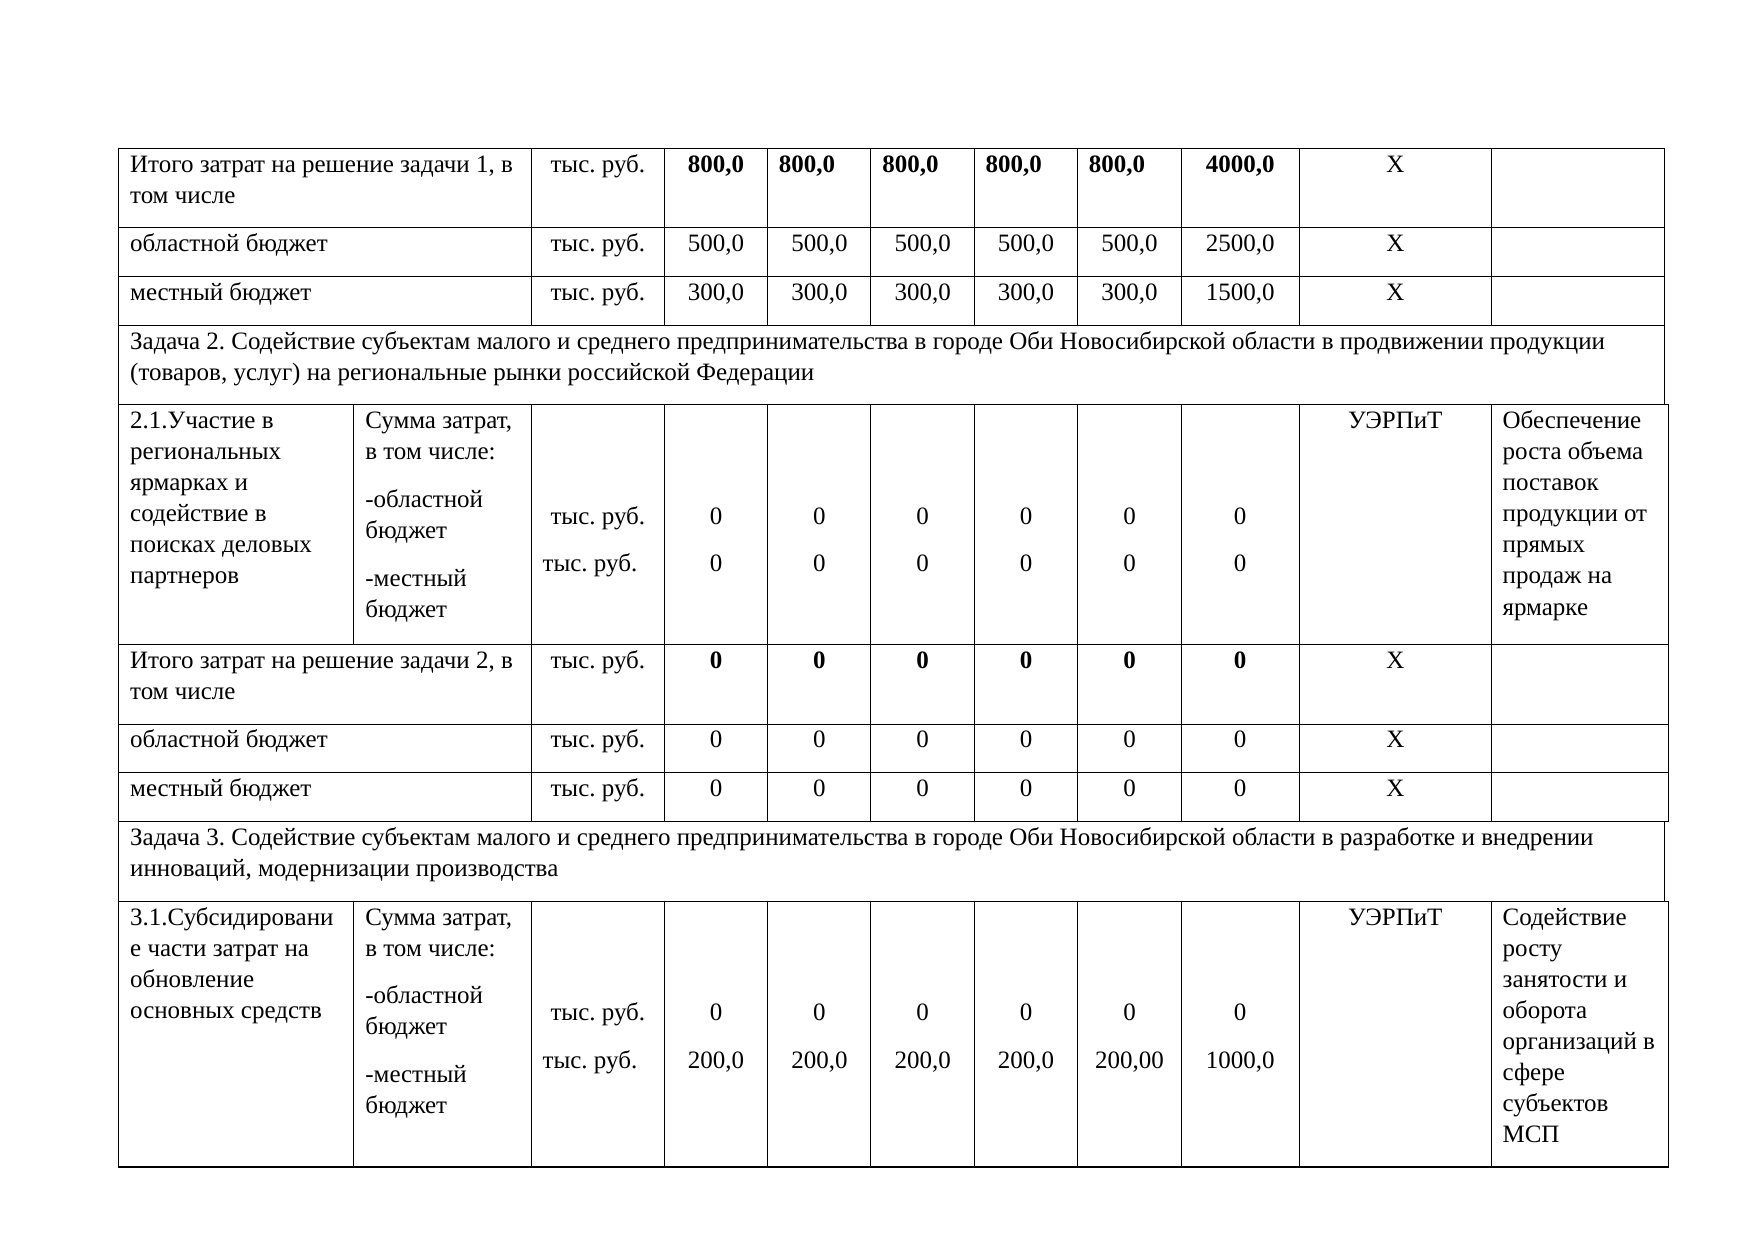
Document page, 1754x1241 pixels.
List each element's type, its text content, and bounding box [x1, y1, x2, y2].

table_cell Обеспечение роста объема поставок продукции от прямых продаж на ярмарке [1492, 405, 1668, 644]
table_cell 0 [768, 645, 870, 723]
table_cell 0 0 [665, 405, 767, 644]
table_cell тыс. руб. тыс. руб. [532, 902, 664, 1166]
table_cell Сумма затрат, в том числе: -областной бюджет -местный бюджет [354, 405, 531, 644]
table_cell 0 [871, 645, 974, 723]
table_cell X [1300, 277, 1491, 325]
table_cell тыс. руб. тыс. руб. [532, 405, 664, 644]
table_cell [1492, 725, 1668, 772]
table_cell 0 0 [871, 405, 974, 644]
table_cell 500,0 [768, 228, 870, 276]
table_cell 0 0 [1182, 405, 1299, 644]
table_cell 0 200,0 [665, 902, 767, 1166]
table_cell местный бюджет [119, 773, 531, 821]
table_cell X [1300, 645, 1491, 723]
table_cell областной бюджет [119, 725, 531, 772]
table_cell 2500,0 [1182, 228, 1299, 276]
table_cell X [1300, 228, 1491, 276]
table_cell 4000,0 [1182, 149, 1299, 227]
table_cell 0 200,0 [975, 902, 1077, 1166]
table_cell 800,0 [768, 149, 870, 227]
table_cell X [1300, 773, 1491, 821]
table_cell 300,0 [871, 277, 974, 325]
table_cell 500,0 [665, 228, 767, 276]
table_cell 0 [665, 725, 767, 772]
table_cell 0 [975, 773, 1077, 821]
table_cell тыс. руб. [532, 645, 664, 723]
table_cell 500,0 [1078, 228, 1181, 276]
table_cell 500,0 [871, 228, 974, 276]
table_cell 0 [871, 773, 974, 821]
table_cell 300,0 [665, 277, 767, 325]
table_cell 0 [1182, 645, 1299, 723]
table_cell тыс. руб. [532, 773, 664, 821]
table_cell местный бюджет [119, 277, 531, 325]
table_cell 300,0 [768, 277, 870, 325]
table_cell [1492, 228, 1664, 276]
table_cell 0 200,0 [768, 902, 870, 1166]
table_cell Содействие росту занятости и оборота организаций в сфере субъектов МСП [1492, 902, 1668, 1166]
table_cell Итого затрат на решение задачи 2, в том числе [119, 645, 531, 723]
table_cell 0 200,00 [1078, 902, 1181, 1166]
table_cell Итого затрат на решение задачи 1, в том числе [119, 149, 531, 227]
table_cell 800,0 [975, 149, 1077, 227]
table_cell 0 [975, 725, 1077, 772]
table_cell 0 [665, 773, 767, 821]
table_cell 0 200,0 [871, 902, 974, 1166]
table_cell 300,0 [1078, 277, 1181, 325]
table_cell 0 [871, 725, 974, 772]
table_cell Сумма затрат, в том числе: -областной бюджет -местный бюджет [354, 902, 531, 1166]
table_cell 800,0 [871, 149, 974, 227]
table_cell 800,0 [1078, 149, 1181, 227]
table_cell 0 [1078, 645, 1181, 723]
table_cell 3.1.Субсидирование части затрат на обновление основных средств [119, 902, 353, 1166]
table_cell 0 0 [975, 405, 1077, 644]
table_cell 800,0 [665, 149, 767, 227]
table_cell 0 [1078, 725, 1181, 772]
table_cell 0 [1182, 725, 1299, 772]
table_cell 2.1.Участие в региональных ярмарках и содействие в поисках деловых партнеров [119, 405, 353, 644]
table_cell X [1300, 149, 1491, 227]
table_cell 300,0 [975, 277, 1077, 325]
table_cell Задача 3. Содействие субъектам малого и среднего предпринимательства в городе Оби Новосибирской области в разработке и внедрении инноваций, модернизации производства [119, 822, 1664, 901]
table_cell 0 1000,0 [1182, 902, 1299, 1166]
table_cell тыс. руб. [532, 149, 664, 227]
table_cell X [1300, 725, 1491, 772]
table_cell 0 [665, 645, 767, 723]
table_cell [1492, 149, 1664, 227]
table_cell 1500,0 [1182, 277, 1299, 325]
table_cell [1492, 277, 1664, 325]
table_cell 0 [975, 645, 1077, 723]
table_cell УЭРПиТ [1300, 405, 1491, 644]
table_cell областной бюджет [119, 228, 531, 276]
table_cell УЭРПиТ [1300, 902, 1491, 1166]
table_cell 0 [1182, 773, 1299, 821]
table_cell [1492, 773, 1668, 821]
table_cell 0 [768, 725, 870, 772]
table_cell [1492, 645, 1668, 723]
table_cell 0 0 [768, 405, 870, 644]
table_cell 0 [1078, 773, 1181, 821]
table_cell 0 [768, 773, 870, 821]
table_cell 500,0 [975, 228, 1077, 276]
table_cell Задача 2. Содействие субъектам малого и среднего предпринимательства в городе Оби Новосибирской области в продвижении продукции (товаров, услуг) на региональные рынки российской Федерации [119, 326, 1664, 404]
table_cell тыс. руб. [532, 725, 664, 772]
table_cell тыс. руб. [532, 277, 664, 325]
table_cell 0 0 [1078, 405, 1181, 644]
table_cell тыс. руб. [532, 228, 664, 276]
